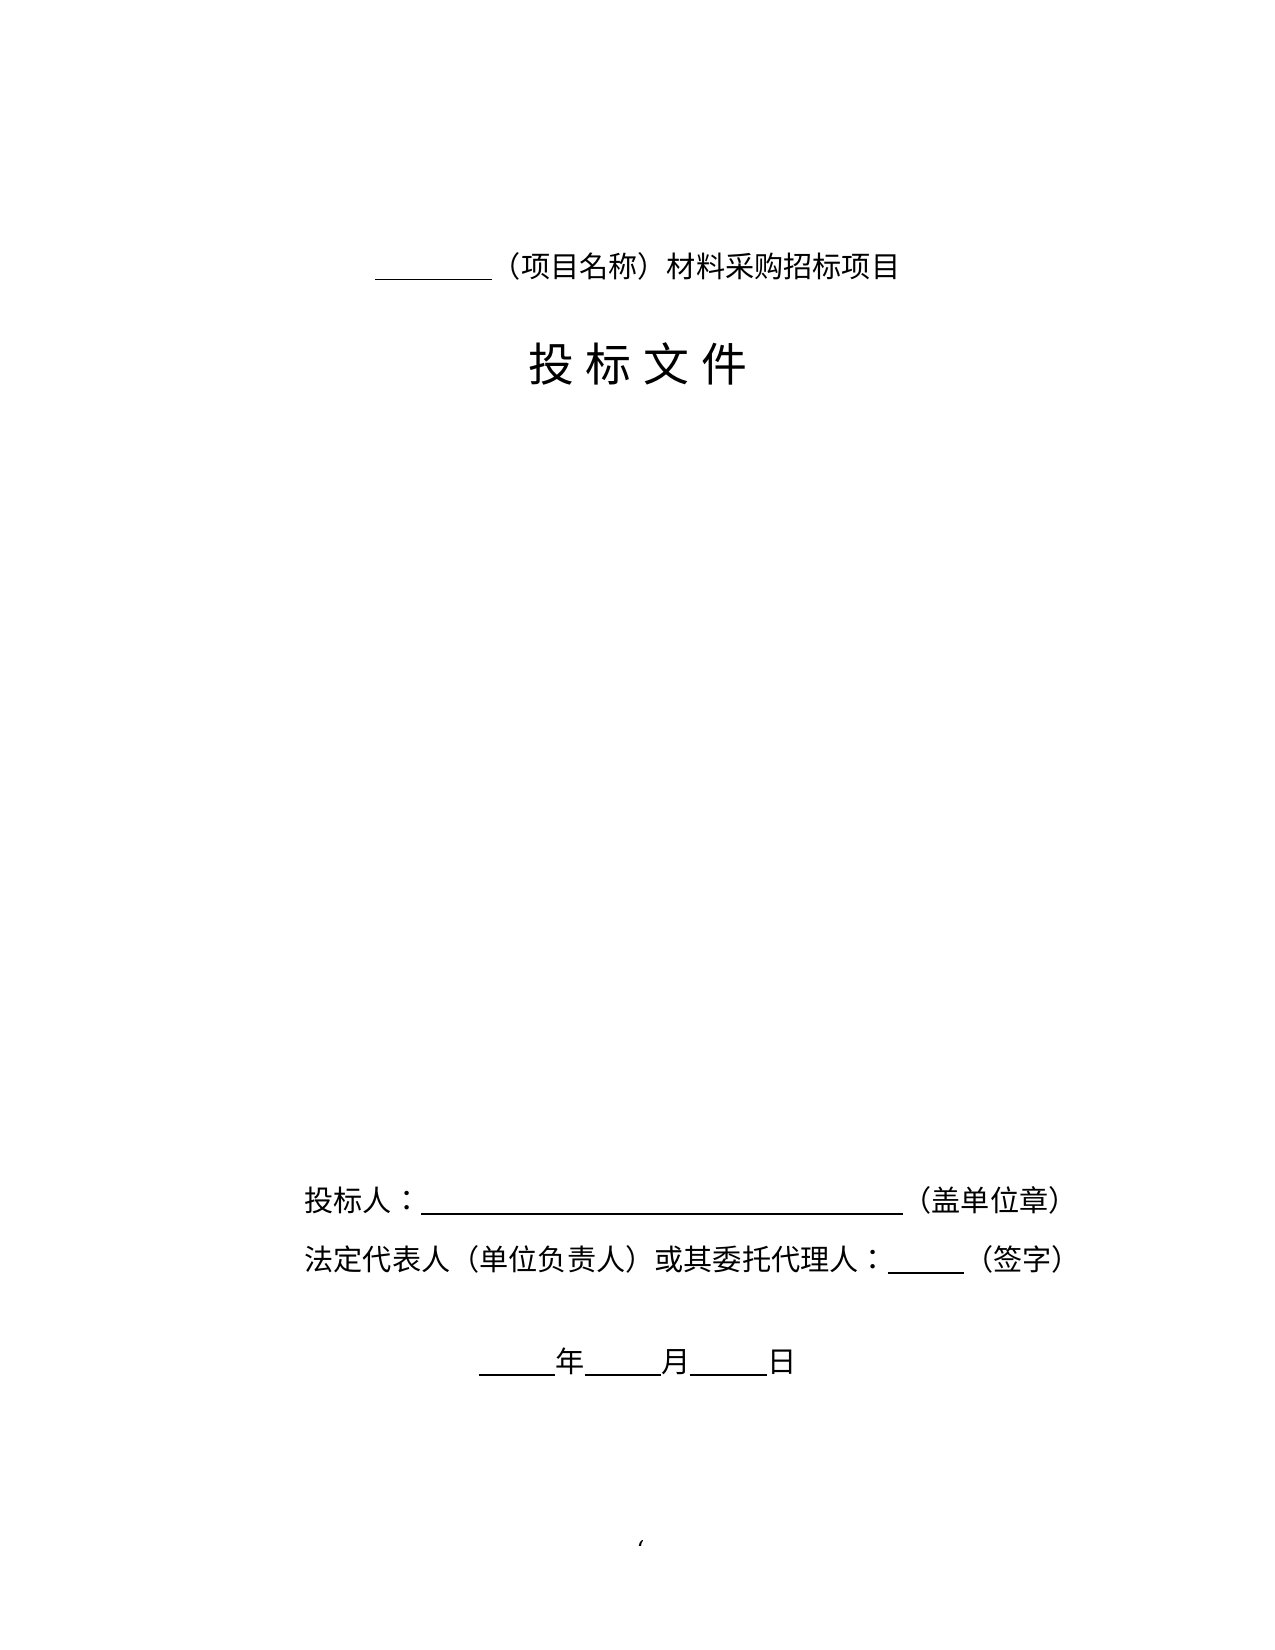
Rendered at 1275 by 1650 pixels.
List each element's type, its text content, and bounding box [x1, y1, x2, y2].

text （项目名称）材料采购招标项目 [375, 246, 1096, 286]
text 投 标 文 件 [179, 336, 1096, 392]
text 年 月 日 [479, 1341, 1096, 1381]
text 投标人： （盖单位章） 法定代表人（单位负责人）或其委托代理人： （签字） [304, 1181, 1081, 1279]
